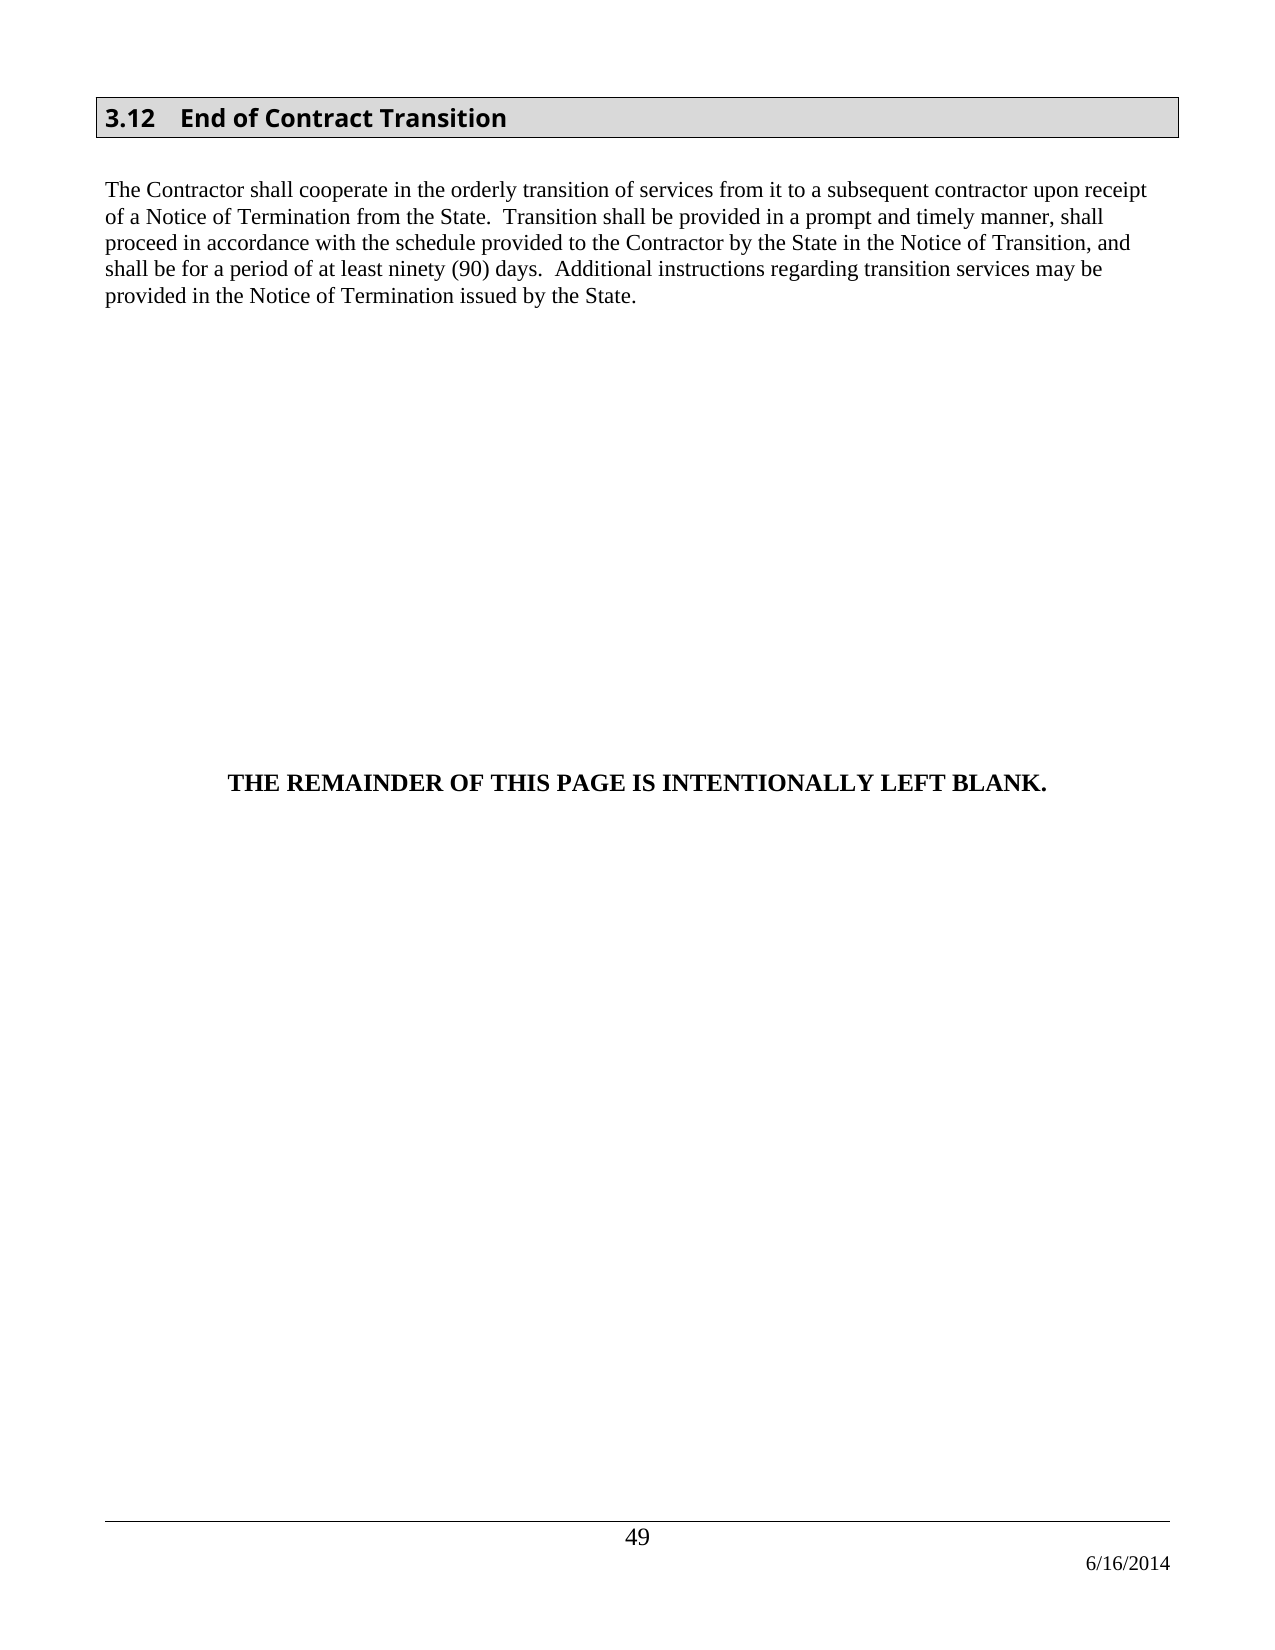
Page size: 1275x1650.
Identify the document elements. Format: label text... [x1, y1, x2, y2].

text The Contractor shall cooperate in the orderly transition of services from it to a subsequent contractor upon receipt of a Notice of Termination from the State. Transition shall be provided in a prompt and timely manner, shall proceed in accordance with the schedule provided to the Contractor by the State in the Notice of Transition, and shall be for a period of at least ninety (90) days. Additional instructions regarding transition services may be provided in the Notice of Termination issued by the State. [105, 176, 1170, 308]
subtitle 3.12 End of Contract Transition [97, 98, 1178, 137]
text THE REMAINDER OF THIS PAGE IS INTENTIONALLY LEFT BLANK. [105, 768, 1170, 797]
